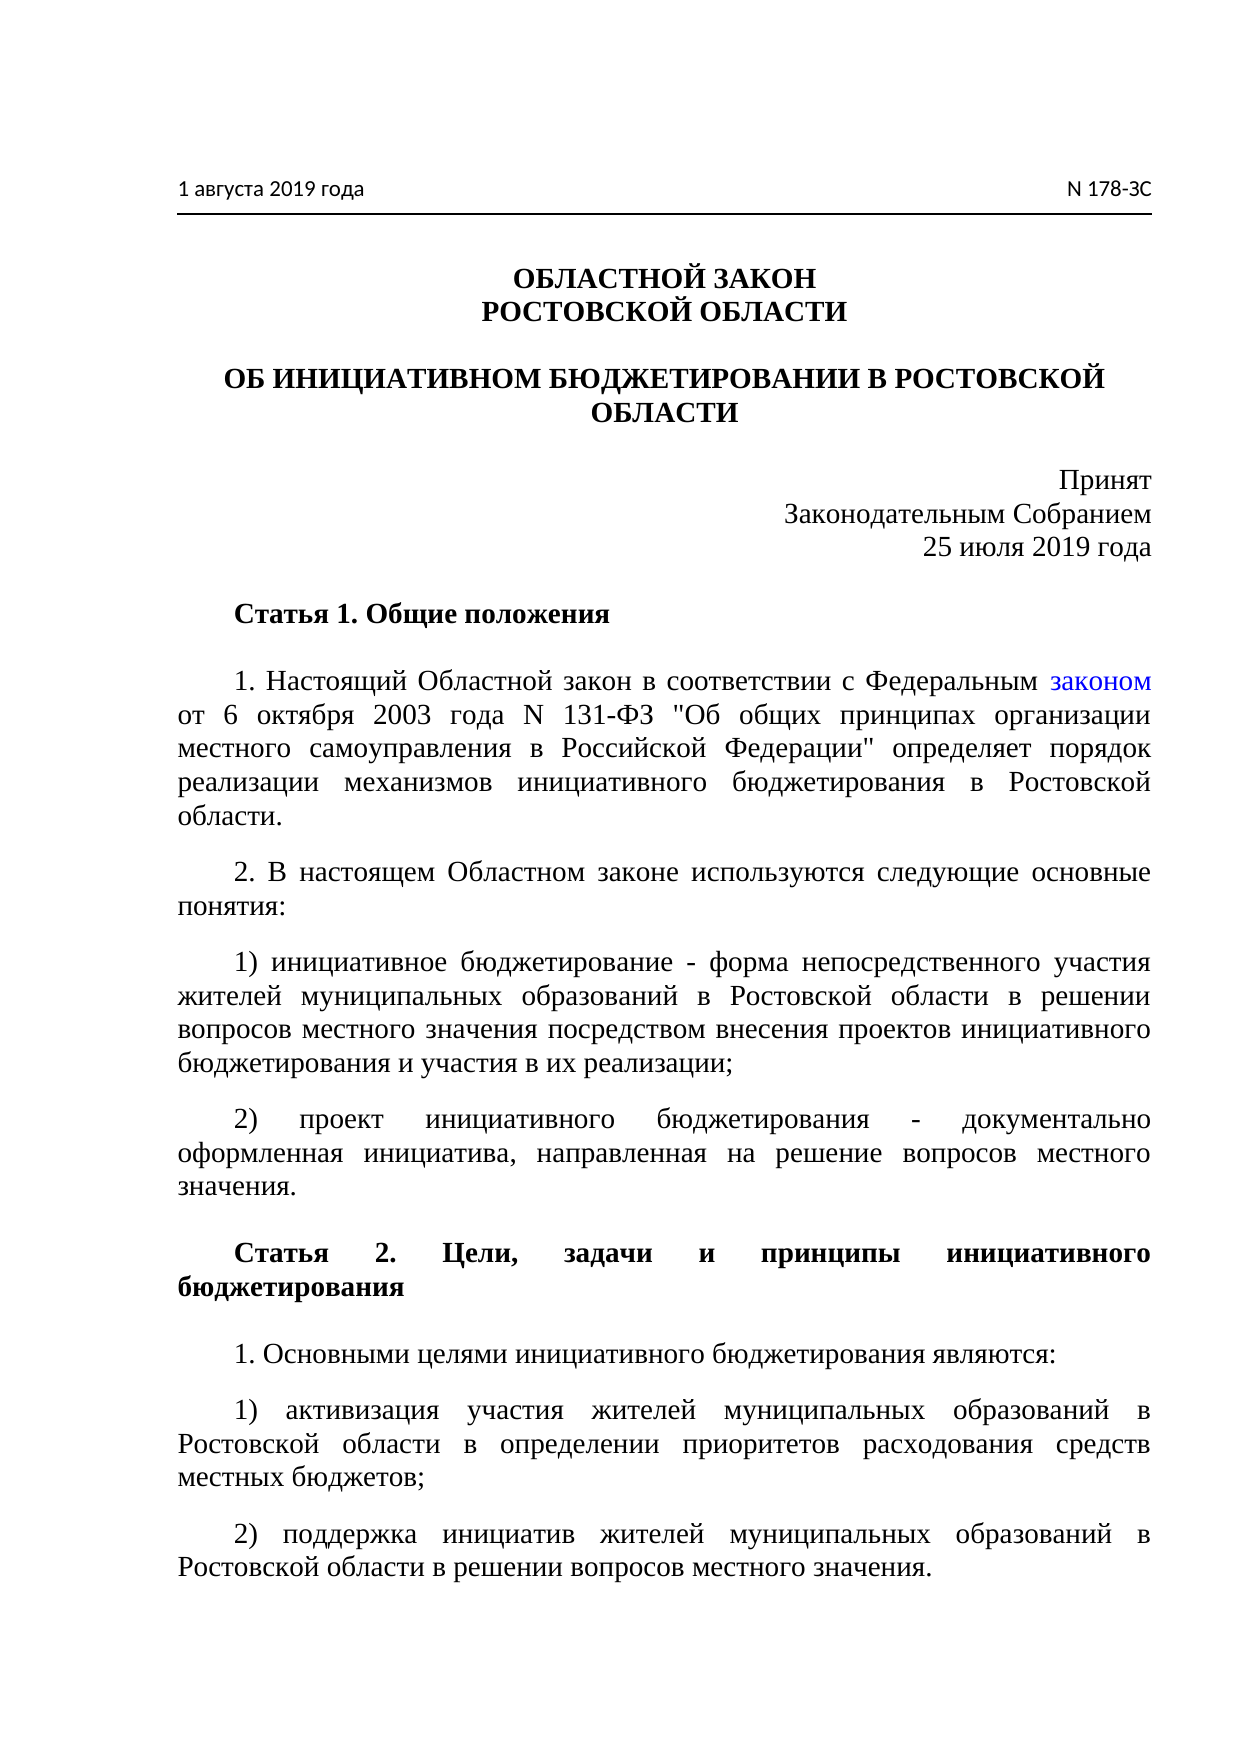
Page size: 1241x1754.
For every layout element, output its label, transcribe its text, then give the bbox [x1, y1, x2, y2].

text Принят [177, 462, 1152, 496]
text 1. Основными целями инициативного бюджетирования являются: [177, 1336, 1152, 1369]
table_header 1 августа 2019 года [177, 175, 664, 203]
title ОБЛАСТНОЙ ЗАКОН [177, 261, 1152, 294]
text 2) проект инициативного бюджетирования - документально оформленная инициатива, направленная на решение вопросов местного значения. [177, 1101, 1152, 1202]
text 1) активизация участия жителей муниципальных образований в Ростовской области в определении приоритетов расходования средств местных бюджетов; [177, 1392, 1152, 1493]
title ОБ ИНИЦИАТИВНОМ БЮДЖЕТИРОВАНИИ В РОСТОВСКОЙ ОБЛАСТИ [177, 362, 1152, 429]
title Статья 2. Цели, задачи и принципы инициативного бюджетирования [177, 1235, 1152, 1302]
text 1) инициативное бюджетирование - форма непосредственного участия жителей муниципальных образований в Ростовской области в решении вопросов местного значения посредством внесения проектов инициативного бюджетирования и участия в их реализации; [177, 944, 1152, 1078]
text 2. В настоящем Областном законе используются следующие основные понятия: [177, 854, 1152, 921]
table_header N 178-ЗС [664, 175, 1152, 203]
title Статья 1. Общие положения [177, 596, 1152, 630]
text Законодательным Собранием [177, 496, 1152, 529]
text 25 июля 2019 года [177, 529, 1152, 563]
title РОСТОВСКОЙ ОБЛАСТИ [177, 294, 1152, 328]
text 1. Настоящий Областной закон в соответствии с Федеральным законом от 6 октября 2003 года N 131-ФЗ "Об общих принципах организации местного самоуправления в Российской Федерации" определяет порядок реализации механизмов инициативного бюджетирования в Ростовской области. [177, 663, 1152, 831]
text 2) поддержка инициатив жителей муниципальных образований в Ростовской области в решении вопросов местного значения. [177, 1516, 1152, 1583]
